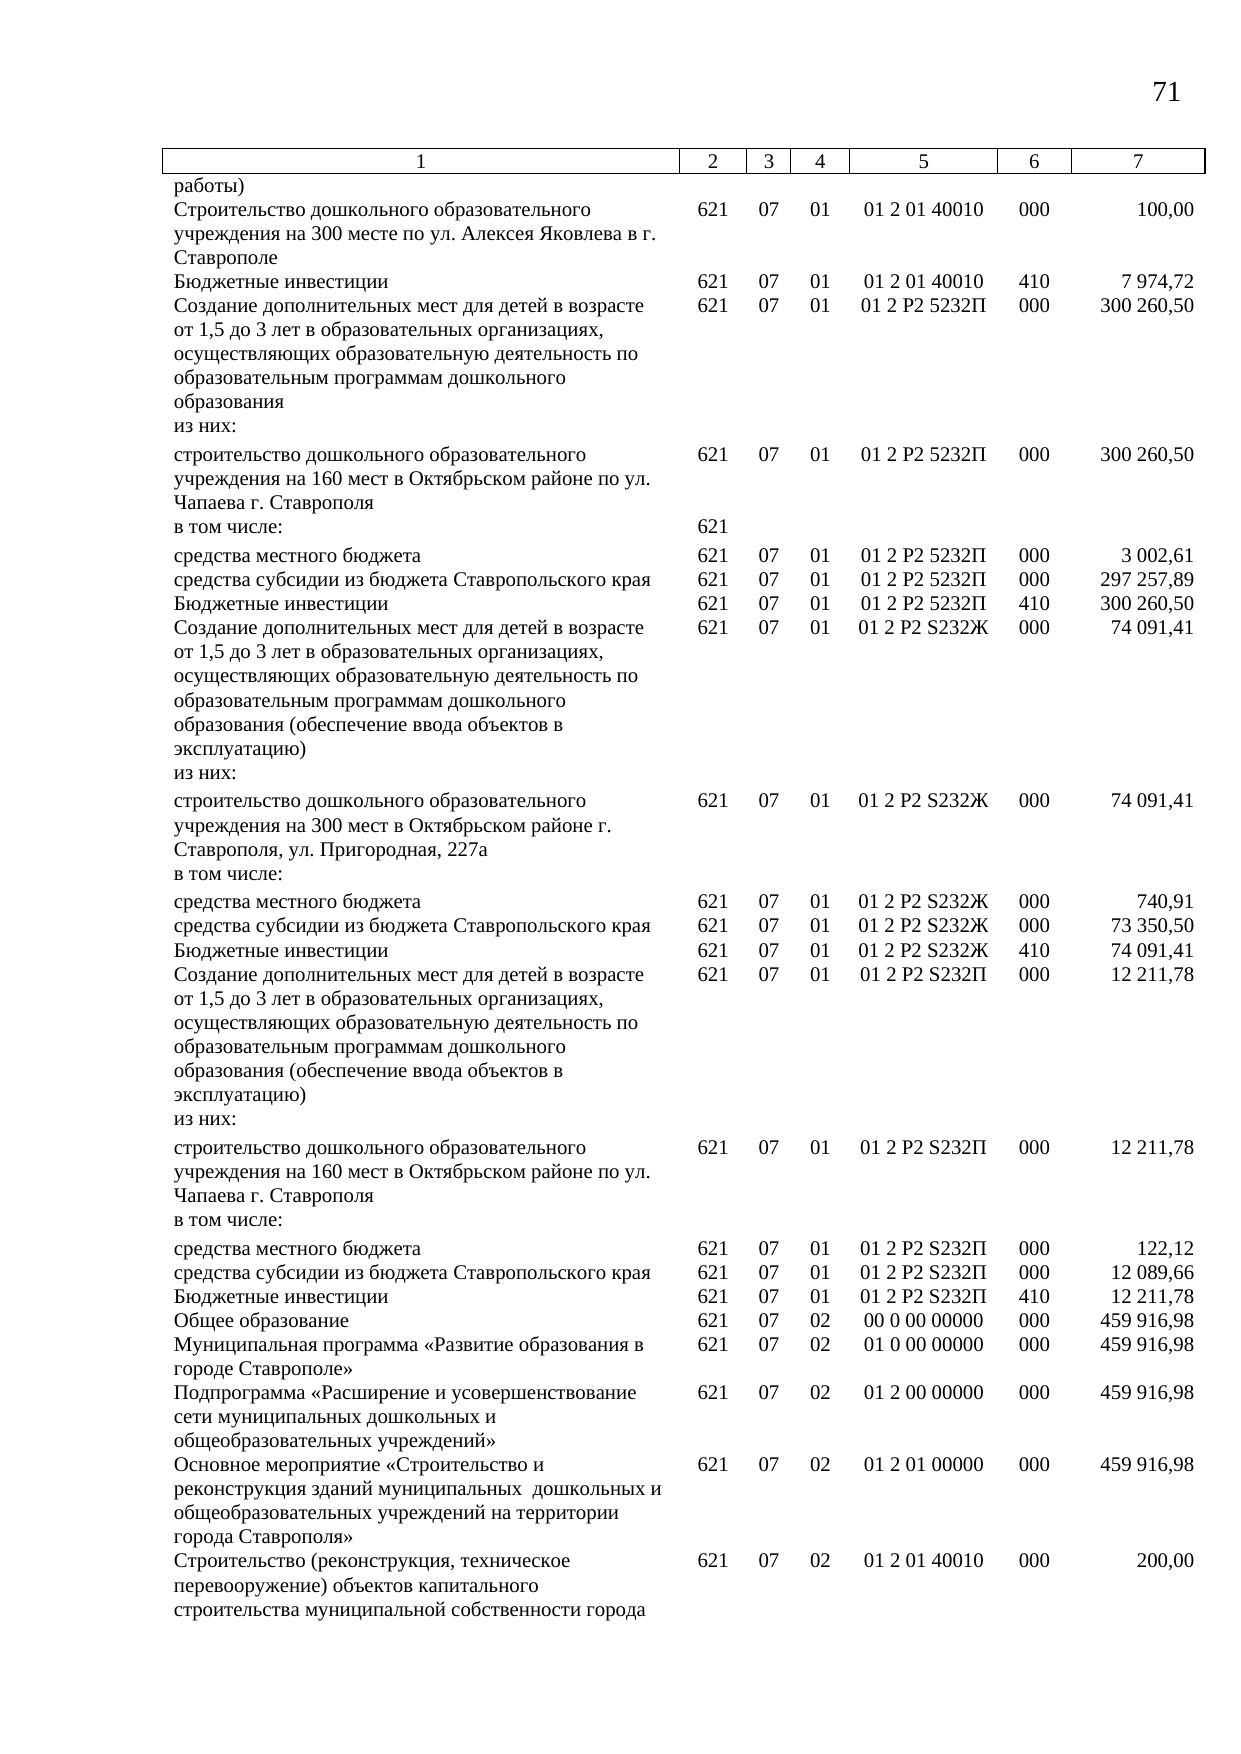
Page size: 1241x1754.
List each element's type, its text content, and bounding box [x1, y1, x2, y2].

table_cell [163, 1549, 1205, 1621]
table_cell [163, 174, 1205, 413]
table_header 2 [680, 149, 746, 173]
table_header 3 [747, 149, 790, 173]
table_header 4 [791, 149, 849, 173]
table_header 1 [163, 149, 679, 173]
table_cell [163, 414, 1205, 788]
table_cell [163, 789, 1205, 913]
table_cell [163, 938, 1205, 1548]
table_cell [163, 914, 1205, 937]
table_header 7 [1072, 149, 1204, 173]
table_header 5 [850, 149, 997, 173]
table_header 6 [998, 149, 1071, 173]
